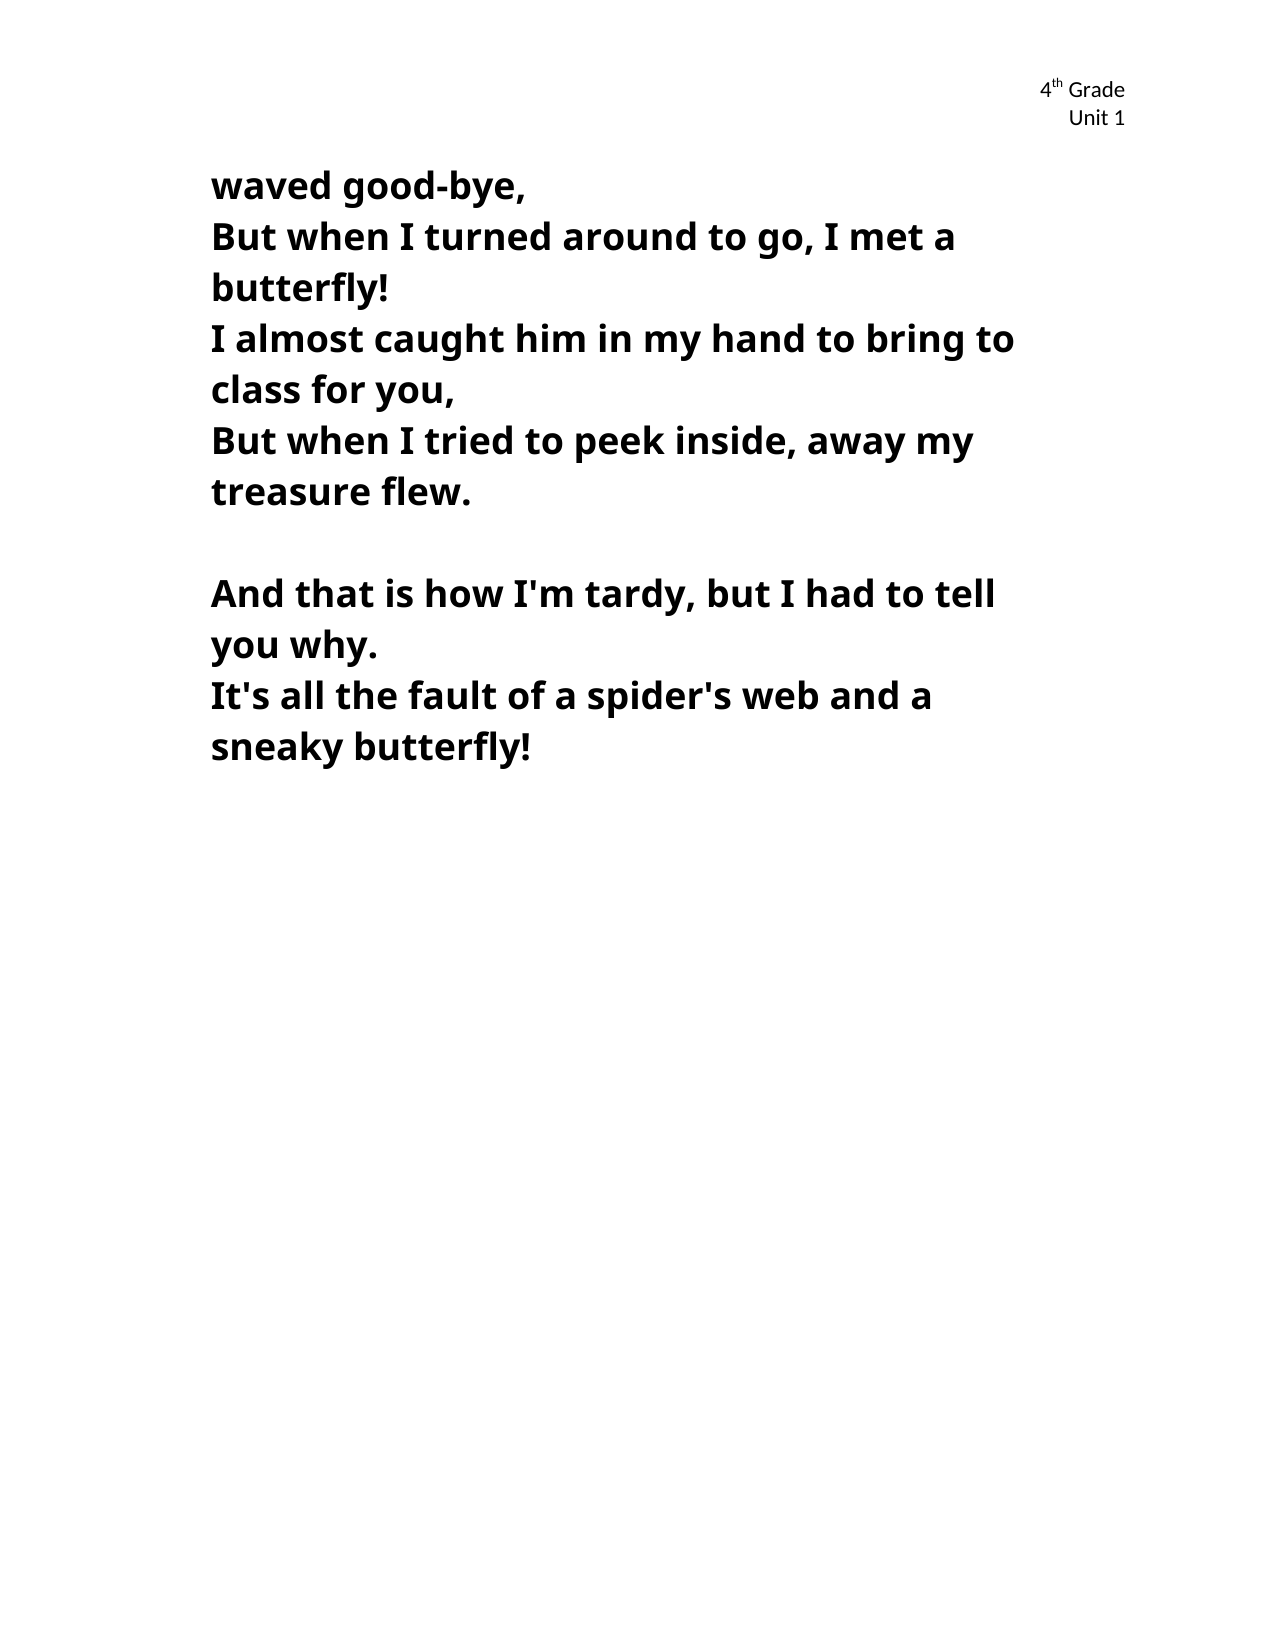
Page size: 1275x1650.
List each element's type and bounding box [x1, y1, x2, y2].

table_cell [168, 159, 1051, 772]
